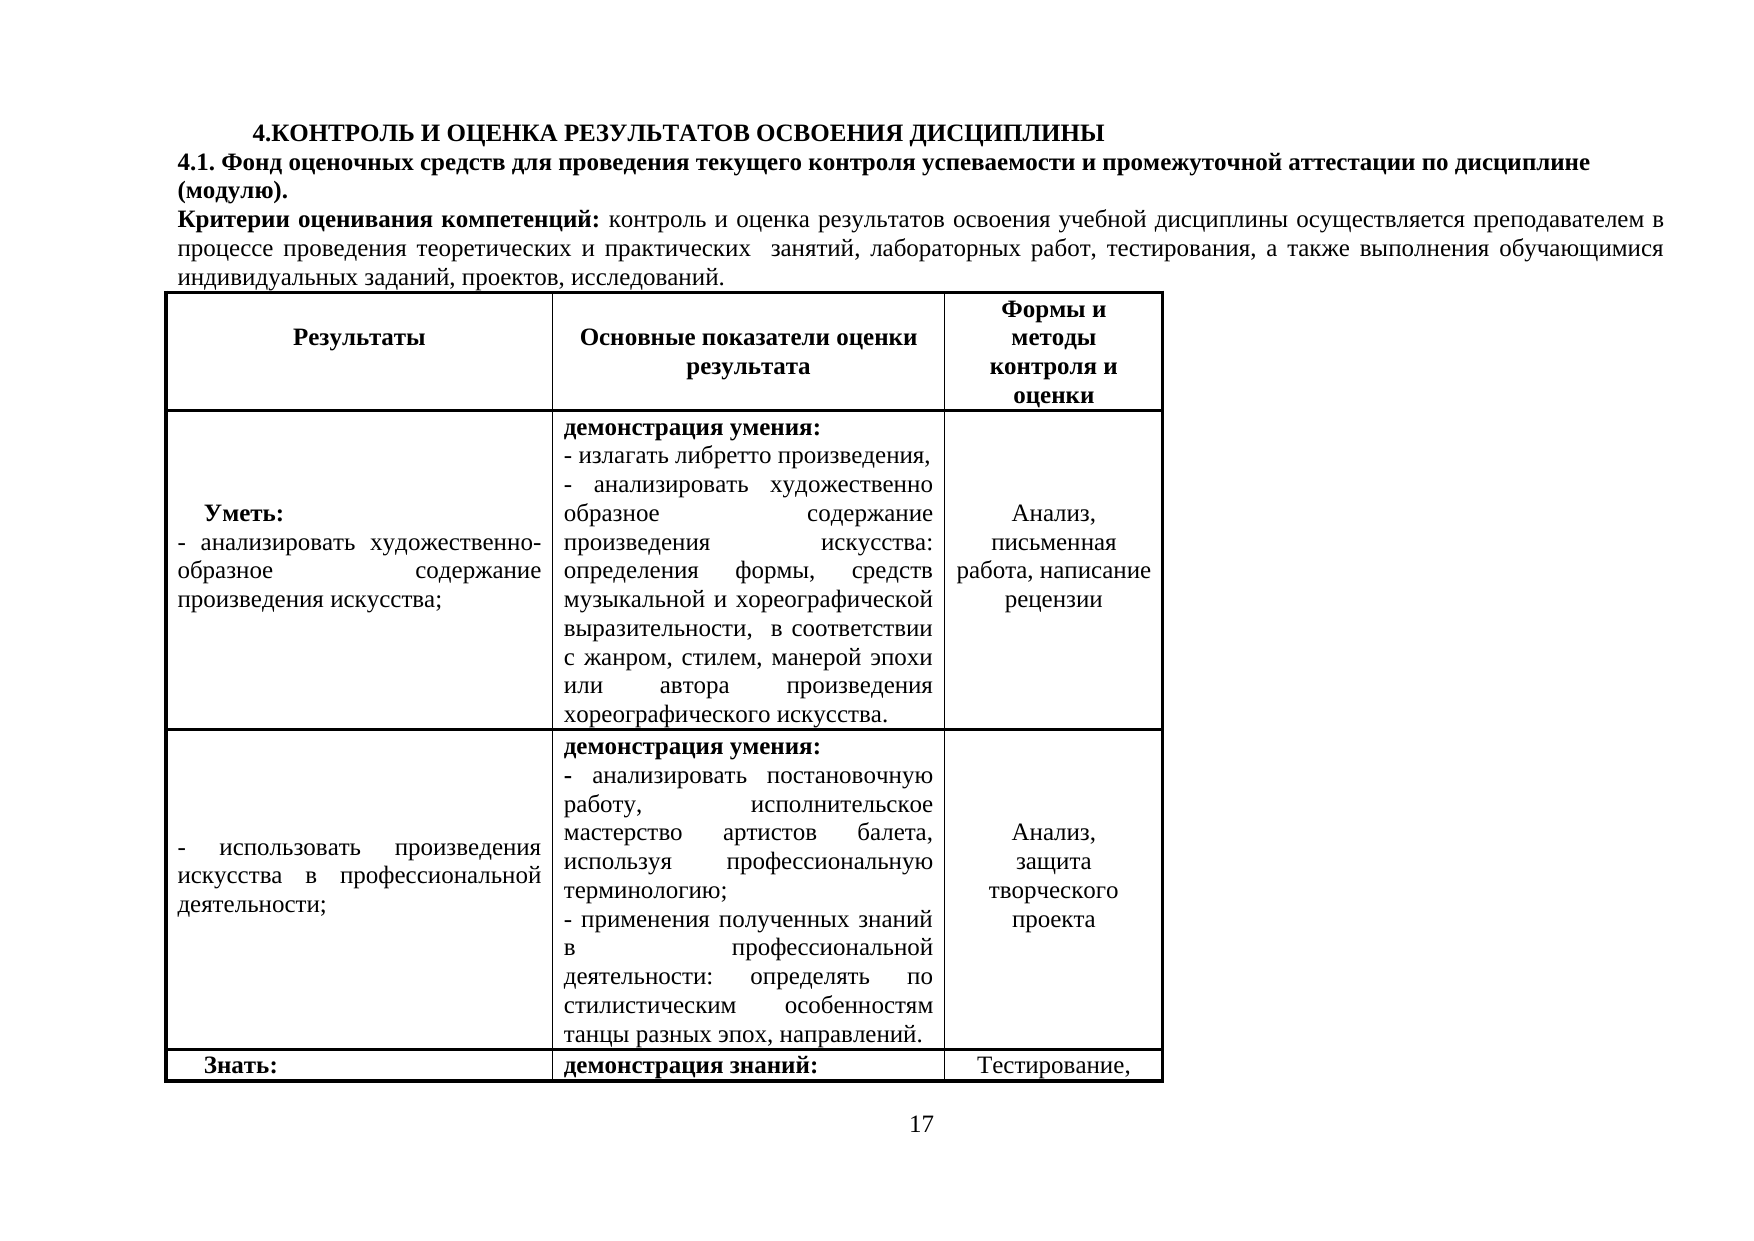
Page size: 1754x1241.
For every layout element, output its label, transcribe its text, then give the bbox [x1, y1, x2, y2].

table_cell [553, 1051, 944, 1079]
table_header Основные показатели оценки результата [553, 294, 944, 409]
table_cell Уметь: - анализировать художественно-образное содержание произведения искусства; [168, 412, 552, 728]
table_cell Анализ, письменная работа, написание рецензии [945, 412, 1161, 728]
subtitle 4.Контроль и оценка результатов освоения Дисциплины [252, 118, 1665, 147]
text Критерии оценивания компетенций: контроль и оценка результатов освоения учебной дисциплины осуществляется преподавателем в процессе проведения теоретических и практических занятий, лабораторных работ, тестирования, а также выполнения обучающимися индивидуальных заданий, проектов, исследований. [177, 204, 1665, 291]
table_cell демонстрация умения: - излагать либретто произведения, - анализировать художественно образное содержание произведения искусства: определения формы, средств музыкальной и хореографической выразительности, в соответствии с жанром, стилем, манерой эпохи или автора произведения хореографического искусства. [553, 412, 944, 728]
table_cell Анализ, защита творческого проекта [945, 731, 1161, 1047]
text 4.1. Фонд оценочных средств для проведения текущего контроля успеваемости и промежуточной аттестации по дисциплине (модулю). [177, 147, 1665, 204]
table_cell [945, 1051, 1161, 1079]
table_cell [168, 1051, 552, 1079]
table_cell - использовать произведения искусства в профессиональной деятельности; [168, 731, 552, 1047]
table_header Результаты [168, 294, 552, 409]
table_header Формы и методы контроля и оценки [945, 294, 1161, 409]
table_cell демонстрация умения: - анализировать постановочную работу, исполнительское мастерство артистов балета, используя профессиональную терминологию; - применения полученных знаний в профессиональной деятельности: определять по стилистическим особенностям танцы разных эпох, направлений. [553, 731, 944, 1047]
